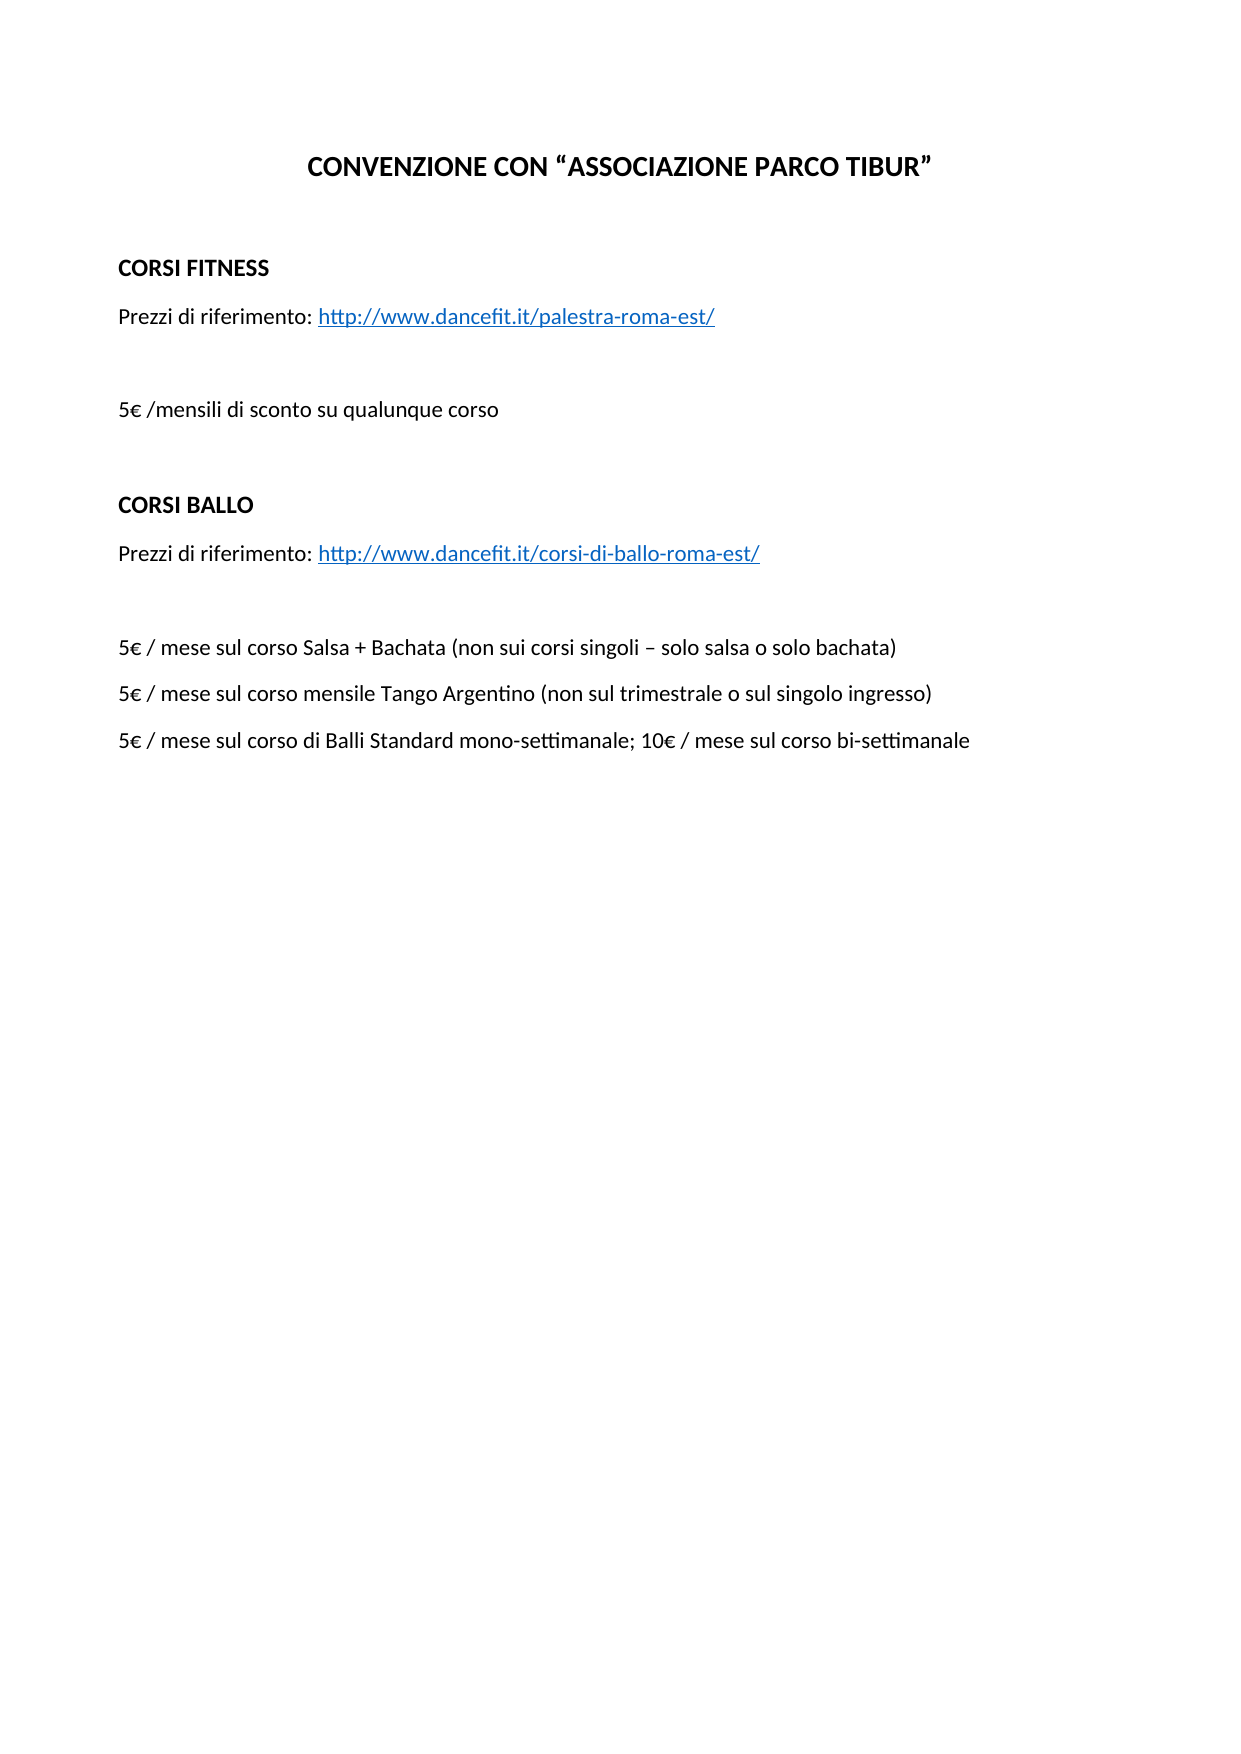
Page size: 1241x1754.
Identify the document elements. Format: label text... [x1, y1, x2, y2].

text CORSI FITNESS [118, 252, 1122, 283]
text 5€ /mensili di sconto su qualunque corso [118, 396, 1122, 424]
text CORSI BALLO [118, 489, 1122, 520]
text CONVENZIONE CON “ASSOCIAZIONE PARCO TIBUR” [118, 148, 1122, 183]
text Prezzi di riferimento: http://www.dancefit.it/corsi-di-ballo-roma-est/ [118, 539, 1122, 567]
text 5€ / mese sul corso mensile Tango Argentino (non sul trimestrale o sul singolo ingresso) [118, 679, 1122, 708]
text Prezzi di riferimento: http://www.dancefit.it/palestra-roma-est/ [118, 302, 1122, 330]
text 5€ / mese sul corso Salsa + Bachata (non sui corsi singoli – solo salsa o solo bachata) [118, 633, 1122, 661]
text 5€ / mese sul corso di Balli Standard mono-settimanale; 10€ / mese sul corso bi-settimanale [118, 726, 1122, 754]
